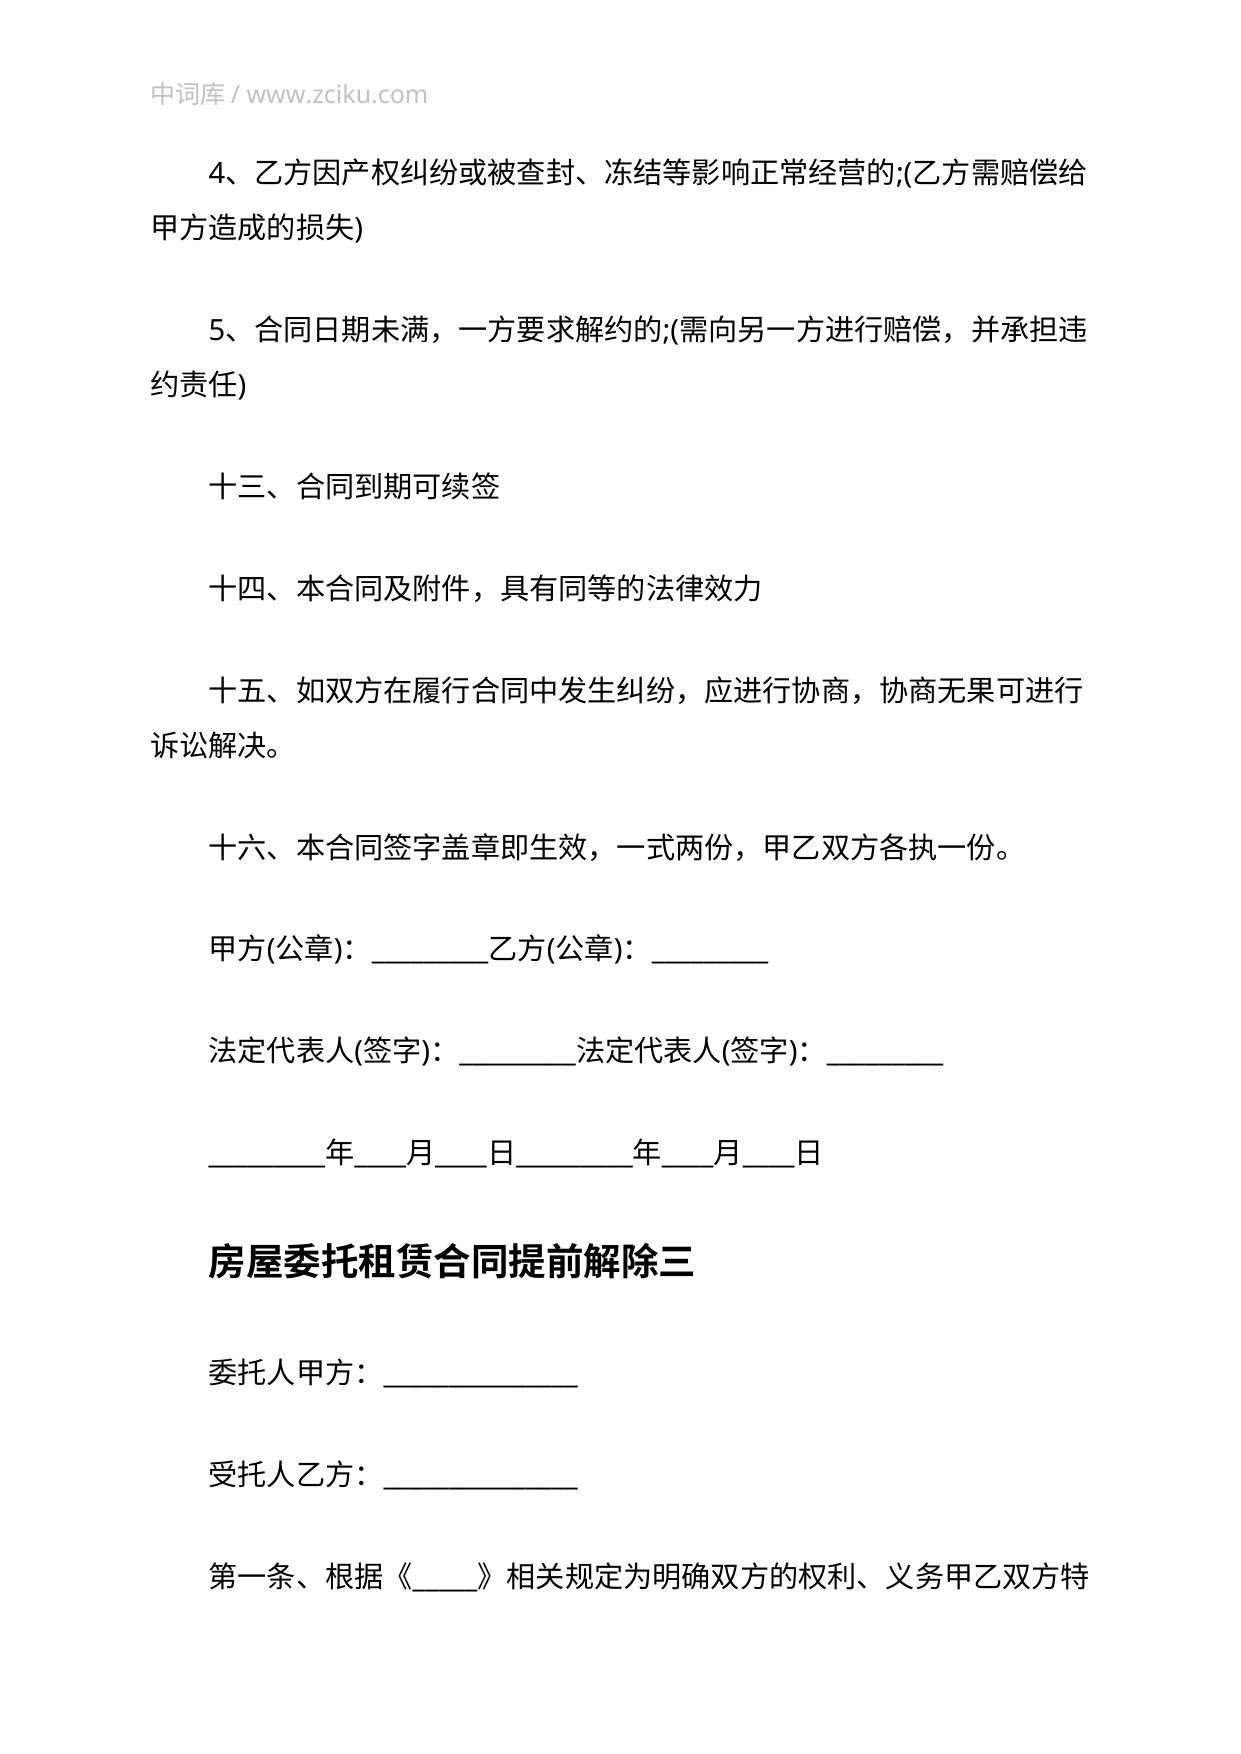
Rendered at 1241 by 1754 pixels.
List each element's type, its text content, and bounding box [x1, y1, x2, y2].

text 十六、本合同签字盖章即生效，一式两份，甲乙双方各执一份。 [150, 824, 1090, 866]
text _________年____月____日_________年____月____日 [150, 1130, 1090, 1172]
text 十四、本合同及附件，具有同等的法律效力 [150, 566, 1090, 608]
text 委托人甲方：_______________ [150, 1349, 1090, 1392]
text 5、合同日期未满，一方要求解约的;(需向另一方进行赔偿，并承担违约责任) [150, 307, 1090, 404]
text 受托人乙方：_______________ [150, 1451, 1090, 1494]
text 法定代表人(签字)：_________法定代表人(签字)：_________ [150, 1028, 1090, 1070]
text 十五、如双方在履行合同中发生纠纷，应进行协商，协商无果可进行诉讼解决。 [150, 667, 1090, 765]
text 房屋委托租赁合同提前解除三 [150, 1232, 1090, 1286]
text 4、乙方因产权纠纷或被查封、冻结等影响正常经营的;(乙方需赔偿给甲方造成的损失) [150, 150, 1090, 247]
text 甲方(公章)：_________乙方(公章)：_________ [150, 926, 1090, 968]
text 十三、合同到期可续签 [150, 464, 1090, 506]
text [150, 1553, 1090, 1596]
